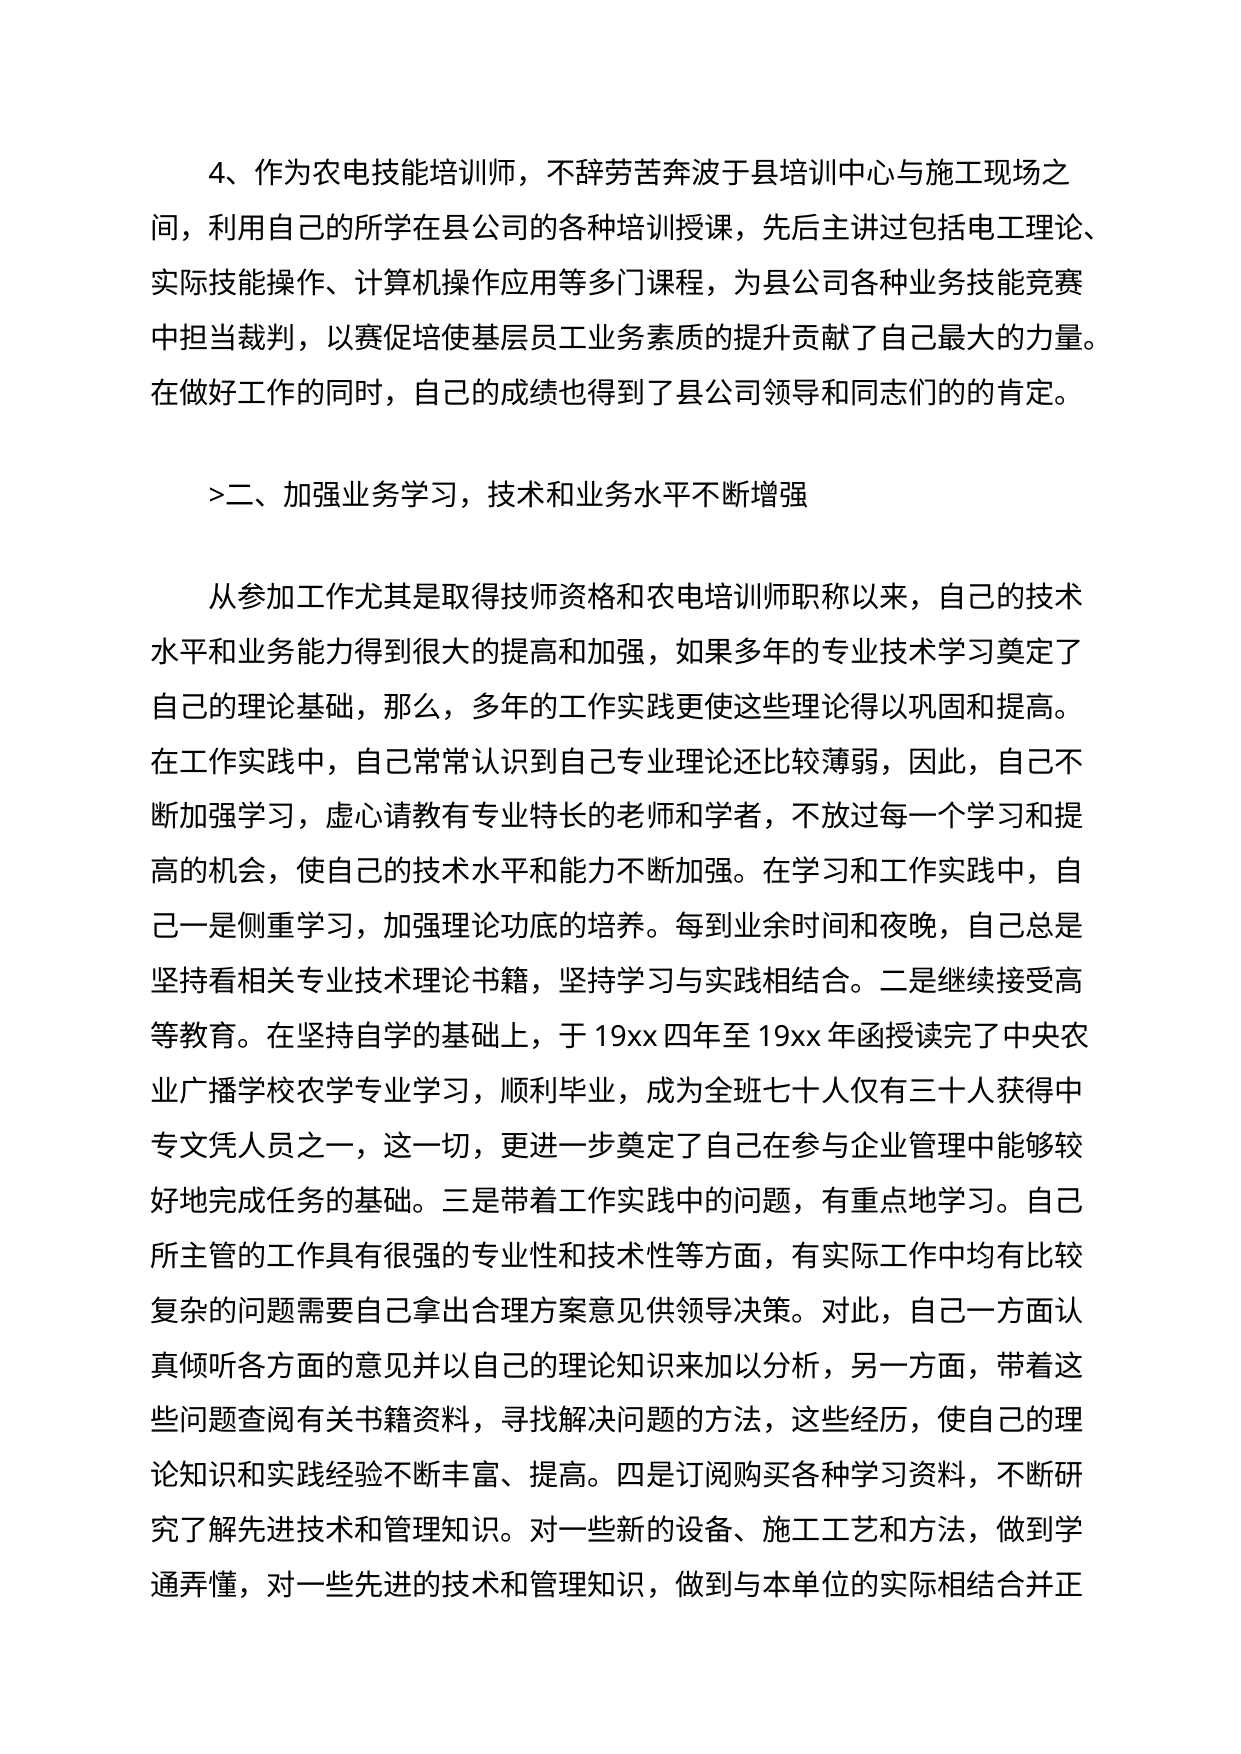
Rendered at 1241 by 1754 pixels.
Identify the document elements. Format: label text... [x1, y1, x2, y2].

text 4、作为农电技能培训师，不辞劳苦奔波于县培训中心与施工现场之间，利用自己的所学在县公司的各种培训授课，先后主讲过包括电工理论、实际技能操作、计算机操作应用等多门课程，为县公司各种业务技能竞赛中担当裁判，以赛促培使基层员工业务素质的提升贡献了自己最大的力量。在做好工作的同时，自己的成绩也得到了县公司领导和同志们的的肯定。 [150, 150, 1090, 412]
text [150, 573, 1090, 1604]
text >二、加强业务学习，技术和业务水平不断增强 [150, 471, 1090, 514]
